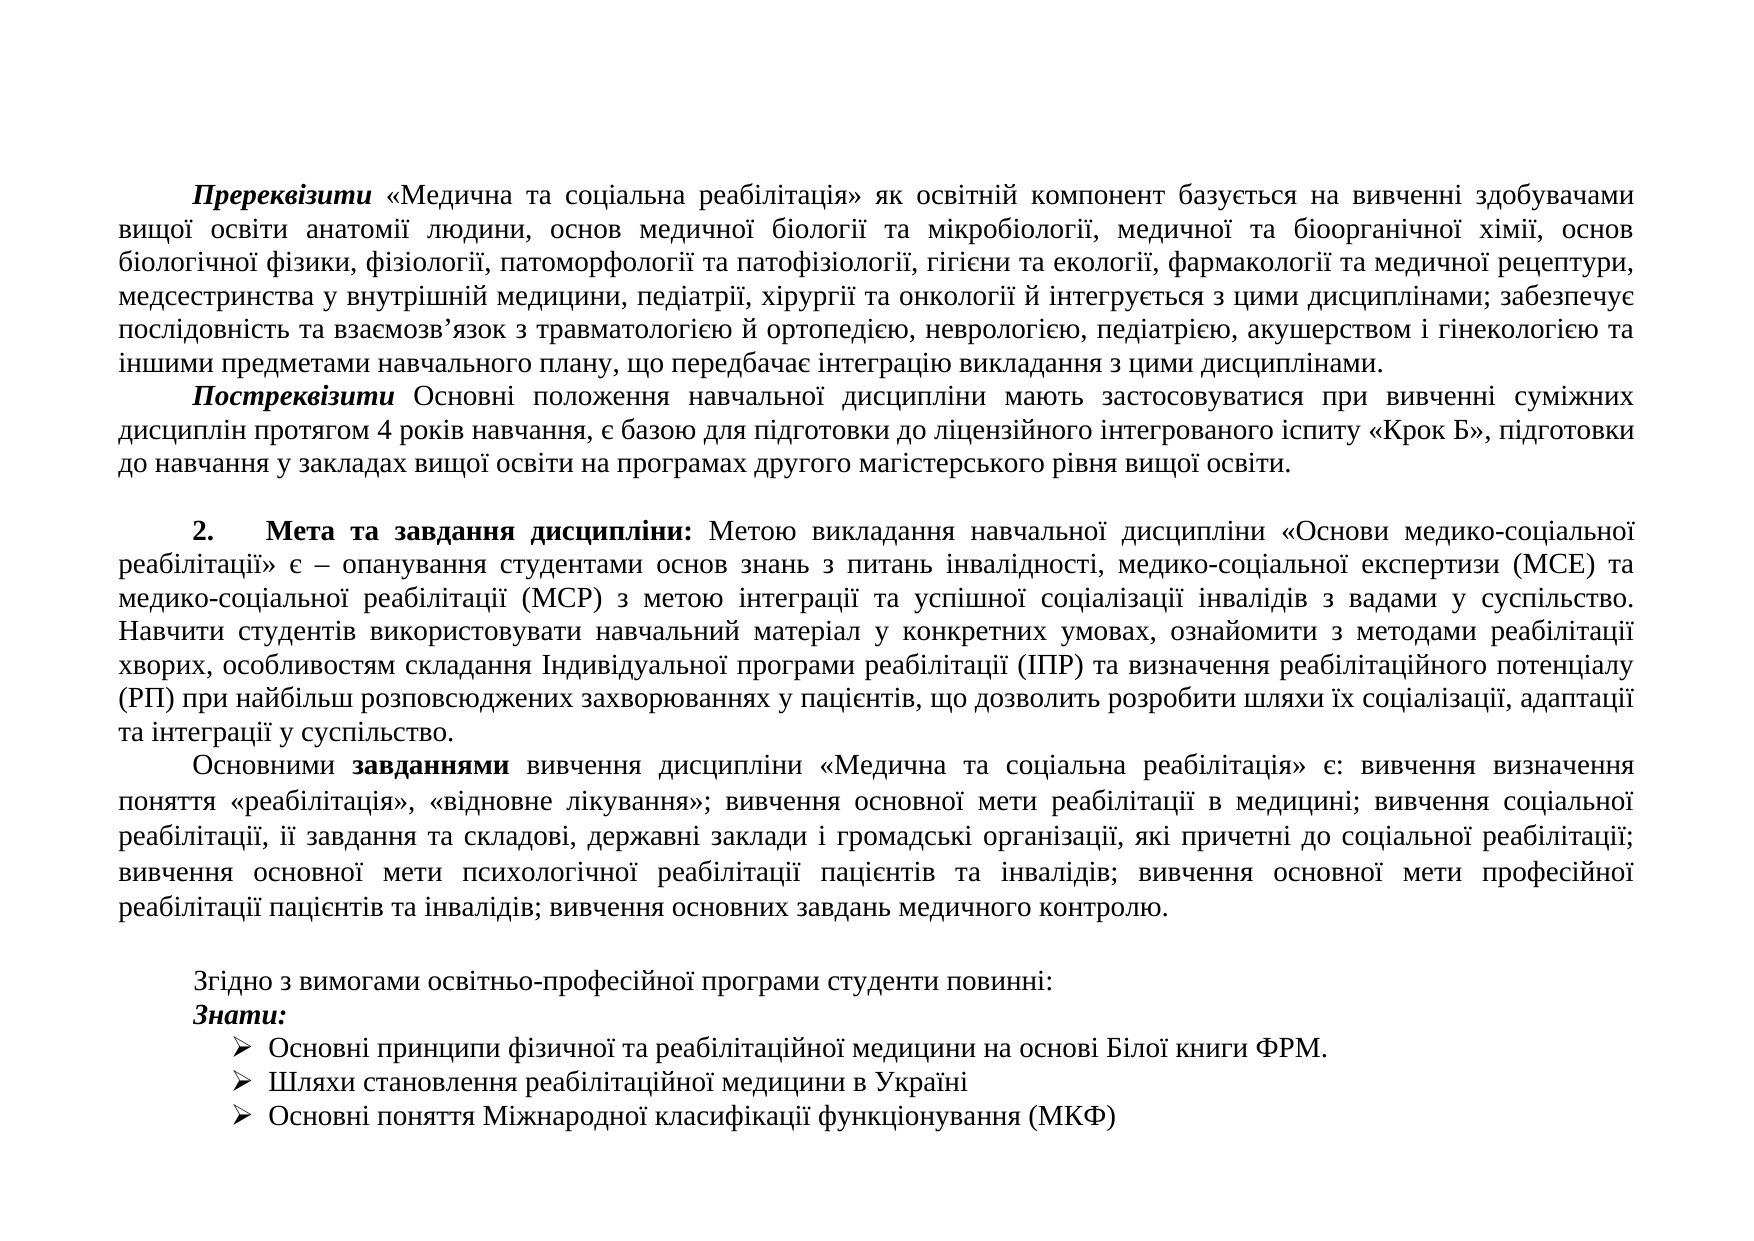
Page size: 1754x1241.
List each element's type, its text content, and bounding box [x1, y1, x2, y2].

list Мета та завдання дисципліни: Метою викладання навчальної дисципліни «Основи медико-соціальної реабілітації» є – опанування студентами основ знань з питань інвалідності, медико-соціальної експертизи (МСЕ) та медико-соціальної реабілітації (МСР) з метою інтеграції та успішної соціалізації інвалідів з вадами у суспільство. Навчити студентів використовувати навчальний матеріал у конкретних умовах, ознайомити з методами реабілітації хворих, особливостям складання Індивідуальної програми реабілітації (ІПР) та визначення реабілітаційного потенціалу (РП) при найбільш розповсюджених захворюваннях у пацієнтів, що дозволить розробити шляхи їх соціалізації, адаптації та інтеграції у суспільство. [118, 513, 1636, 747]
list Основні поняття Міжнародної класифікації функціонування (МКФ) [231, 1098, 1636, 1132]
list Шляхи становлення реабілітаційної медицини в Україні [231, 1064, 1636, 1098]
text Згідно з вимогами освітньо-професійної програми студенти повинні: [193, 963, 1636, 997]
text Основними завданнями вивчення дисципліни «Медична та соціальна реабілітація» є: вивчення визначення поняття «реабілітація», «відновне лікування»; вивчення основної мети реабілітації в медицині; вивчення соціальної реабілітації, ії завдання та складові, державні заклади і громадські організації, які причетні до соціальної реабілітації; вивчення основної мети психологічної реабілітації пацієнтів та інвалідів; вивчення основної мети професійної реабілітації пацієнтів та інвалідів; вивчення основних завдань медичного контролю. [118, 747, 1636, 923]
list Основні принципи фізичної та реабілітаційної медицини на основі Білої книги ФРМ. [231, 1031, 1636, 1064]
text Постреквізити Основні положення навчальної дисципліни мають застосовуватися при вивченні суміжних дисциплін протягом 4 років навчання, є базою для підготовки до ліцензійного інтегрованого іспиту «Крок Б», підготовки до навчання у закладах вищої освіти на програмах другого магістерського рівня вищої освіти. [118, 378, 1636, 479]
text Пререквізити «Медична та соціальна реабілітація» як освітній компонент базується на вивченні здобувачами вищої освіти анатомії людини, основ медичної біології та мікробіології, медичної та біоорганічної хімії, основ біологічної фізики, фізіології, патоморфології та патофізіології, гігієни та екології, фармакології та медичної рецептури, медсестринства у внутрішній медицини, педіатрії, хірургії та онкології й інтегрується з цими дисциплінами; забезпечує послідовність та взаємозв’язок з травматологією й ортопедією, неврологією, педіатрією, акушерством і гінекологією та іншими предметами навчального плану, що передбачає інтеграцію викладання з цими дисциплінами. [118, 177, 1636, 378]
text Знати: [193, 997, 1636, 1031]
